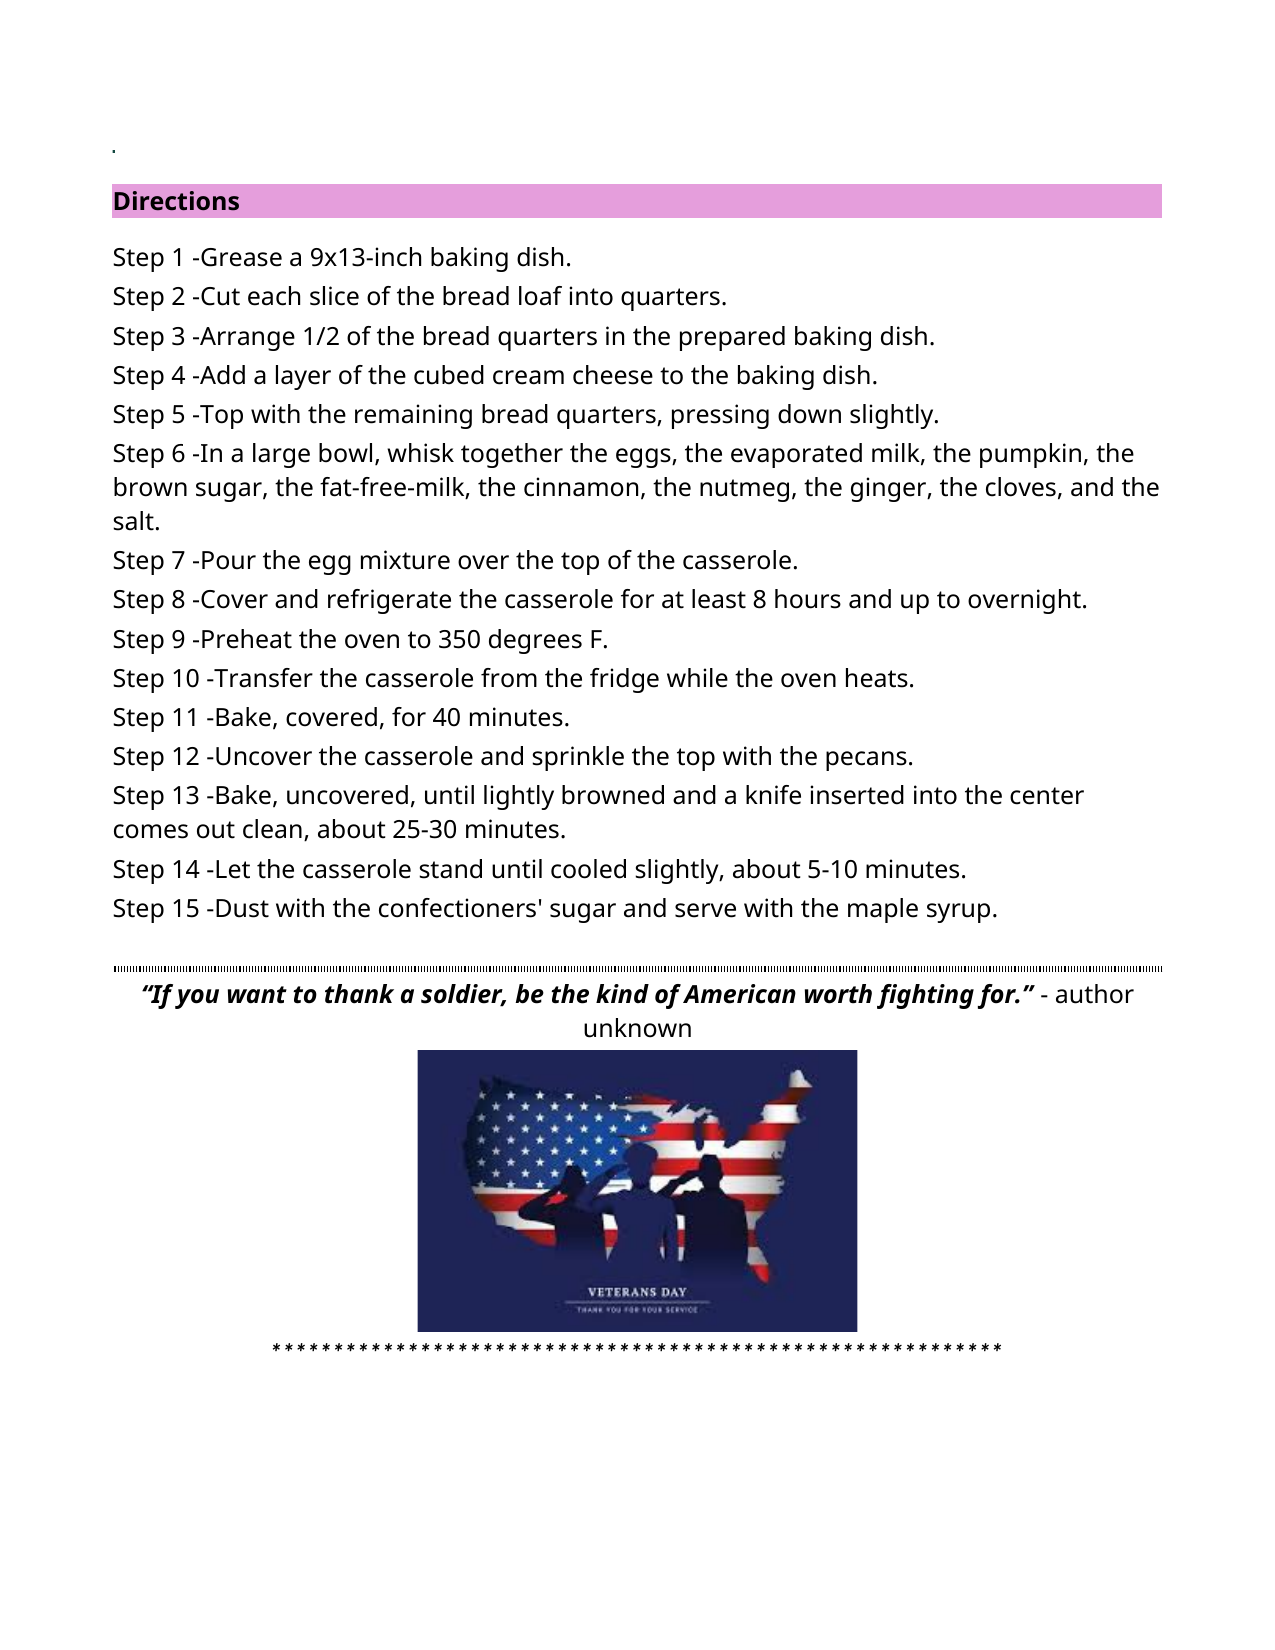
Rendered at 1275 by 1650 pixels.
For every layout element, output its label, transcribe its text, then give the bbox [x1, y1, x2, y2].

text Step 1 -Grease a 9x13-inch baking dish. [112, 240, 1162, 274]
text Step 11 -Bake, covered, for 40 minutes. [112, 700, 1162, 734]
text Step 3 -Arrange 1/2 of the bread quarters in the prepared baking dish. [112, 318, 1162, 352]
text Directions [112, 184, 1162, 218]
text Step 12 -Uncover the casserole and sprinkle the top with the pecans. [112, 739, 1162, 773]
text Step 8 -Cover and refrigerate the casserole for at least 8 hours and up to overnight. [112, 582, 1162, 616]
text Step 7 -Pour the egg mixture over the top of the casserole. [112, 543, 1162, 577]
text Step 4 -Add a layer of the cubed cream cheese to the baking dish. [112, 357, 1162, 391]
text Step 10 -Transfer the casserole from the fridge while the oven heats. [112, 661, 1162, 694]
text *********************************************************** [112, 1337, 1162, 1367]
text “If you want to thank a soldier, be the kind of American worth fighting for.” - author unknown [112, 977, 1162, 1045]
picture [417, 1050, 858, 1332]
text Step 5 -Top with the remaining bread quarters, pressing down slightly. [112, 397, 1162, 431]
text Step 6 -In a large bowl, whisk together the eggs, the evaporated milk, the pumpkin, the brown sugar, the fat-free-milk, the cinnamon, the nutmeg, the ginger, the cloves, and the salt. [112, 436, 1162, 538]
text Step 15 -Dust with the confectioners' sugar and serve with the maple syrup. [112, 890, 1162, 924]
text Step 14 -Let the casserole stand until cooled slightly, about 5-10 minutes. [112, 851, 1162, 885]
text Step 9 -Preheat the oven to 350 degrees F. [112, 621, 1162, 655]
text Step 2 -Cut each slice of the bread loaf into quarters. [112, 279, 1162, 313]
text Step 13 -Bake, uncovered, until lightly browned and a knife inserted into the center comes out clean, about 25-30 minutes. [112, 778, 1162, 846]
